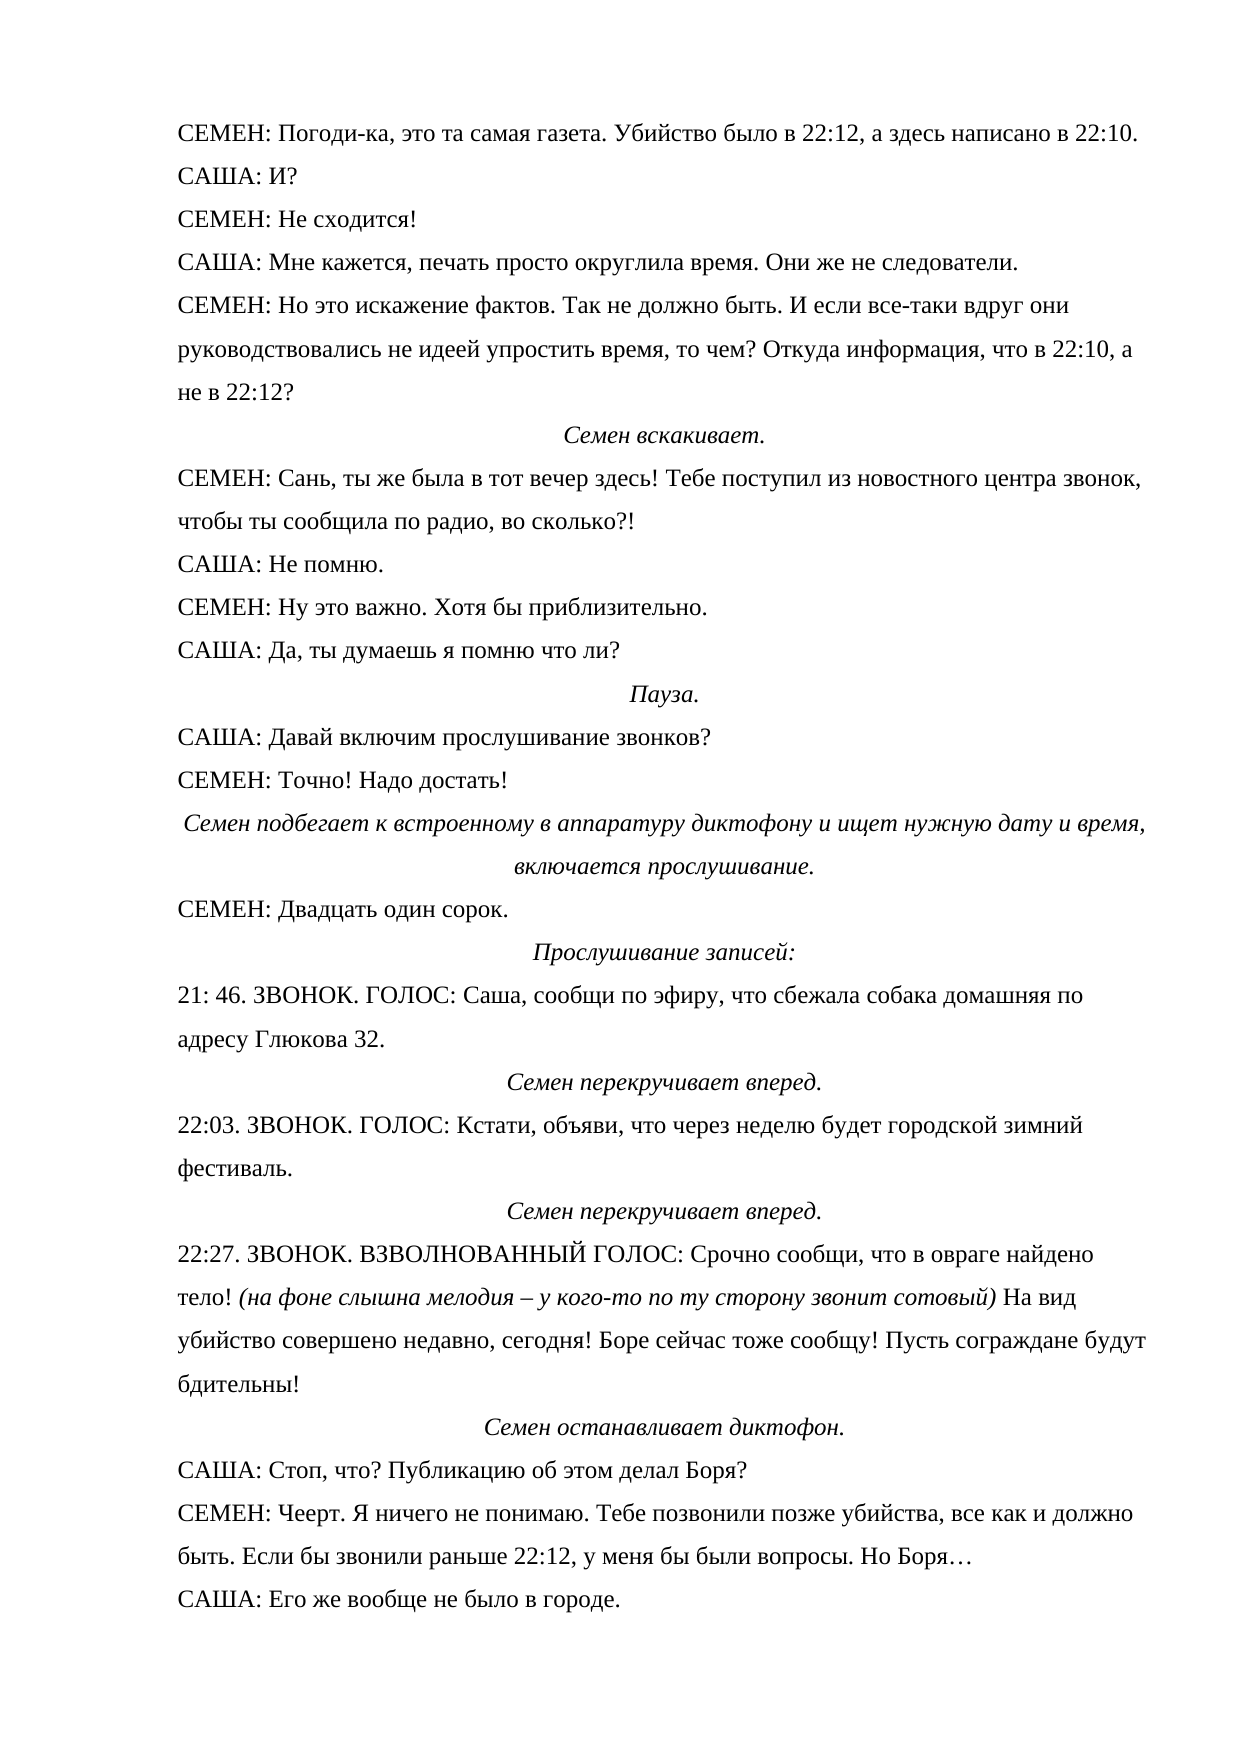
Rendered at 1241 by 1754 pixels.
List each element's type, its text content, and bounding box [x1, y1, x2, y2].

text 22:03. ЗВОНОК. ГОЛОС: Кстати, объяви, что через неделю будет городской зимний фестиваль. [177, 1110, 1152, 1182]
text Семен останавливает диктофон. [177, 1412, 1152, 1441]
text СЕМЕН: Чеерт. Я ничего не понимаю. Тебе позвонили позже убийства, все как и должно быть. Если бы звонили раньше 22:12, у меня бы были вопросы. Но Боря… [177, 1498, 1152, 1570]
text 22:27. ЗВОНОК. ВЗВОЛНОВАННЫЙ ГОЛОС: Срочно сообщи, что в овраге найдено тело! (на фоне слышна мелодия – у кого-то по ту сторону звонит сотовый) На вид убийство совершено недавно, сегодня! Боре сейчас тоже сообщу! Пусть сограждане будут бдительны! [177, 1239, 1152, 1397]
text САША: Да, ты думаешь я помню что ли? [177, 636, 1152, 664]
text Семен перекручивает вперед. [177, 1196, 1152, 1225]
text СЕМЕН: Сань, ты же была в тот вечер здесь! Тебе поступил из новостного центра звонок, чтобы ты сообщила по радио, во сколько?! [177, 463, 1152, 535]
text САША: Давай включим прослушивание звонков? [177, 722, 1152, 751]
text СЕМЕН: Погоди-ка, это та самая газета. Убийство было в 22:12, а здесь написано в 22:10. [177, 118, 1152, 147]
text САША: Не помню. [177, 549, 1152, 578]
text Прослушивание записей: [177, 937, 1152, 966]
text САША: Мне кажется, печать просто округлила время. Они же не следователи. [177, 247, 1152, 276]
text СЕМЕН: Ну это важно. Хотя бы приблизительно. [177, 592, 1152, 621]
text СЕМЕН: Не сходится! [177, 204, 1152, 233]
text СЕМЕН: Двадцать один сорок. [177, 894, 1152, 923]
text САША: И? [177, 161, 1152, 190]
text 21: 46. ЗВОНОК. ГОЛОС: Саша, сообщи по эфиру, что сбежала собака домашняя по адресу Глюкова 32. [177, 981, 1152, 1052]
text Семен перекручивает вперед. [177, 1067, 1152, 1096]
text СЕМЕН: Но это искажение фактов. Так не должно быть. И если все-таки вдруг они руководствовались не идеей упростить время, то чем? Откуда информация, что в 22:10, а не в 22:12? [177, 291, 1152, 406]
text САША: Стоп, что? Публикацию об этом делал Боря? [177, 1455, 1152, 1484]
text САША: Его же вообще не было в городе. [177, 1584, 1152, 1613]
text Пауза. [177, 679, 1152, 707]
text СЕМЕН: Точно! Надо достать! [177, 765, 1152, 794]
text Семен подбегает к встроенному в аппаратуру диктофону и ищет нужную дату и время, включается прослушивание. [177, 808, 1152, 880]
text Семен вскакивает. [177, 420, 1152, 449]
